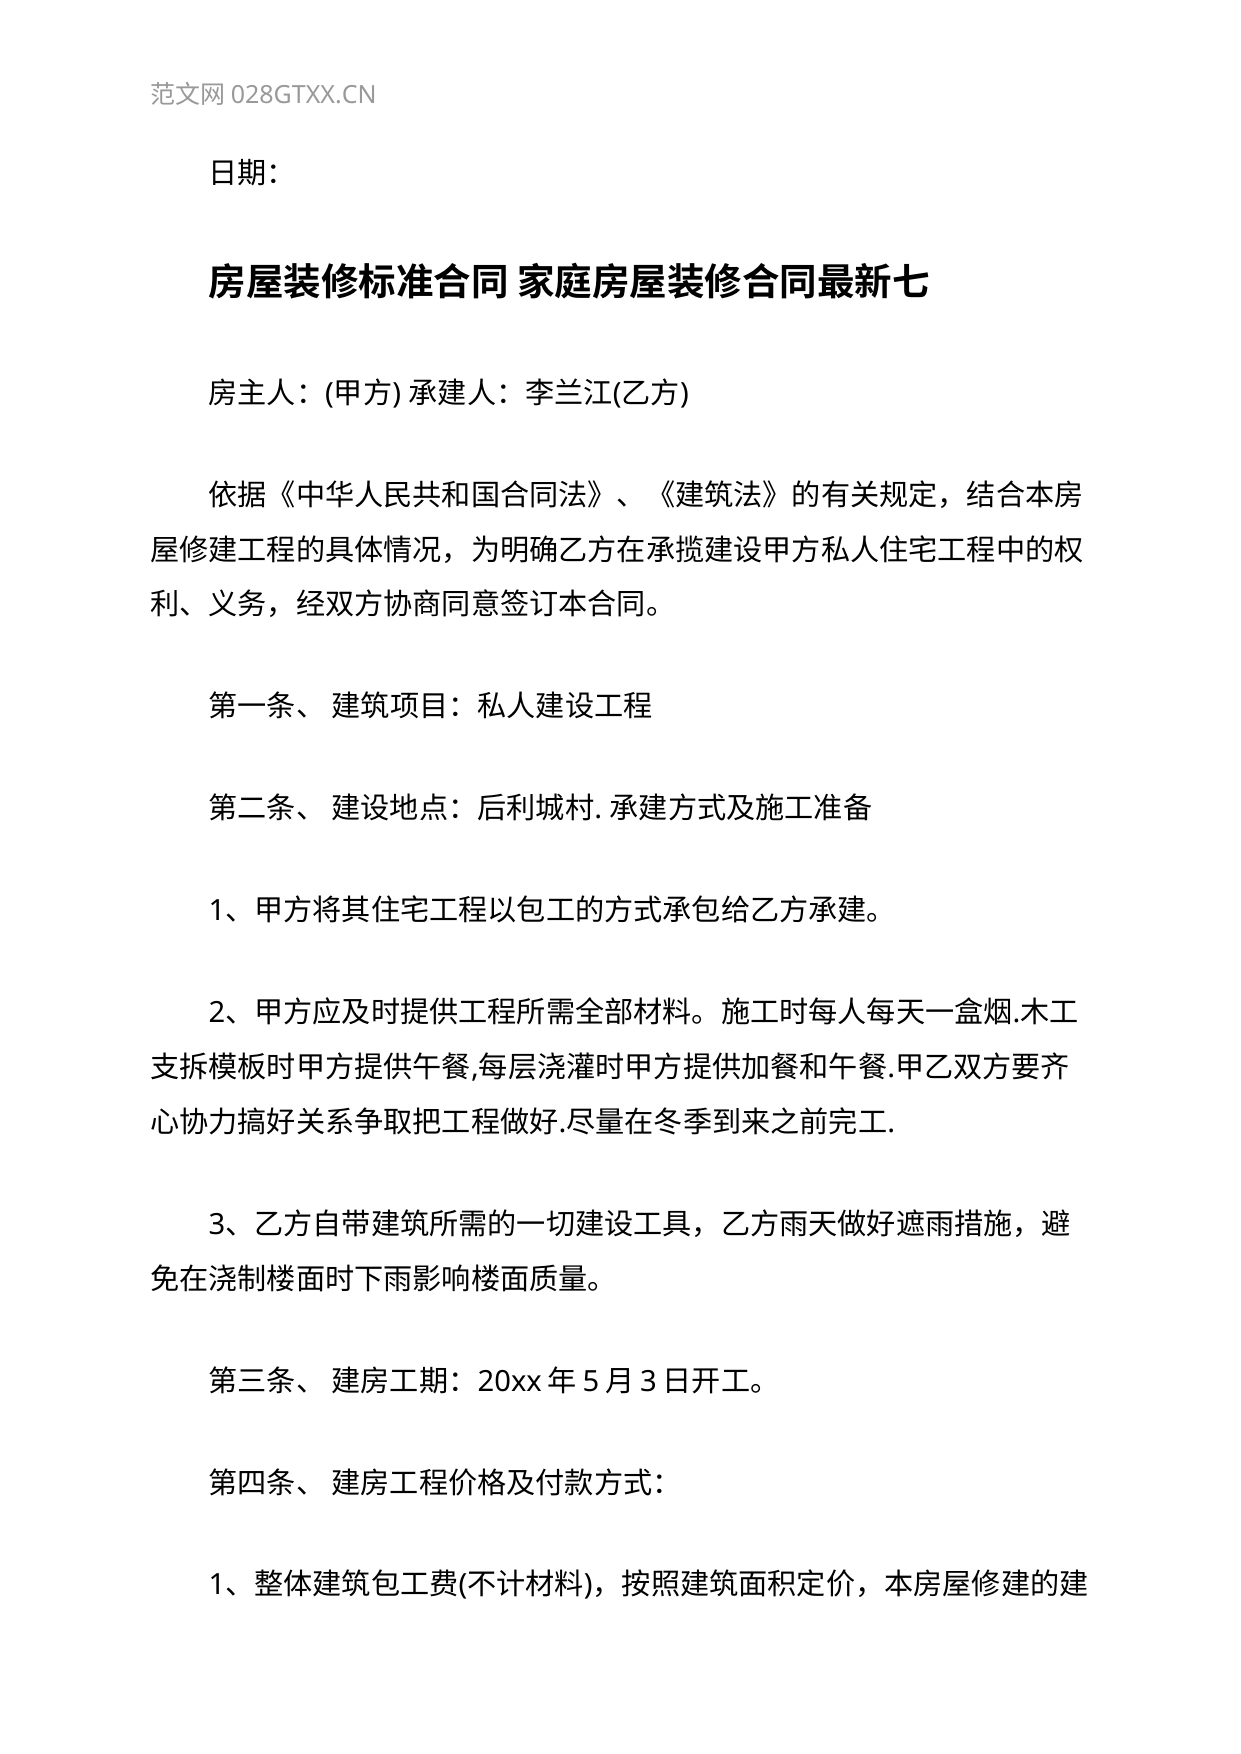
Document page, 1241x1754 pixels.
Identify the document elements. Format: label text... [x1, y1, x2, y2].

text 第四条、 建房工程价格及付款方式： [150, 1459, 1090, 1501]
text 房主人：(甲方) 承建人：李兰江(乙方) [150, 369, 1090, 412]
text 3、乙方自带建筑所需的一切建设工具，乙方雨天做好遮雨措施，避免在浇制楼面时下雨影响楼面质量。 [150, 1200, 1090, 1298]
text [150, 1561, 1090, 1603]
text 日期： [150, 150, 1090, 192]
text 2、甲方应及时提供工程所需全部材料。施工时每人每天一盒烟.木工支拆模板时甲方提供午餐,每层浇灌时甲方提供加餐和午餐.甲乙双方要齐心协力搞好关系争取把工程做好.尽量在冬季到来之前完工. [150, 988, 1090, 1141]
text 依据《中华人民共和国合同法》、《建筑法》的有关规定，结合本房屋修建工程的具体情况，为明确乙方在承揽建设甲方私人住宅工程中的权利、义务，经双方协商同意签订本合同。 [150, 471, 1090, 623]
text 第一条、 建筑项目：私人建设工程 [150, 683, 1090, 725]
text 1、甲方将其住宅工程以包工的方式承包给乙方承建。 [150, 886, 1090, 929]
text 第三条、 建房工期：20xx年5月3日开工。 [150, 1357, 1090, 1399]
text 第二条、 建设地点：后利城村. 承建方式及施工准备 [150, 784, 1090, 827]
text 房屋装修标准合同 家庭房屋装修合同最新七 [150, 252, 1090, 306]
